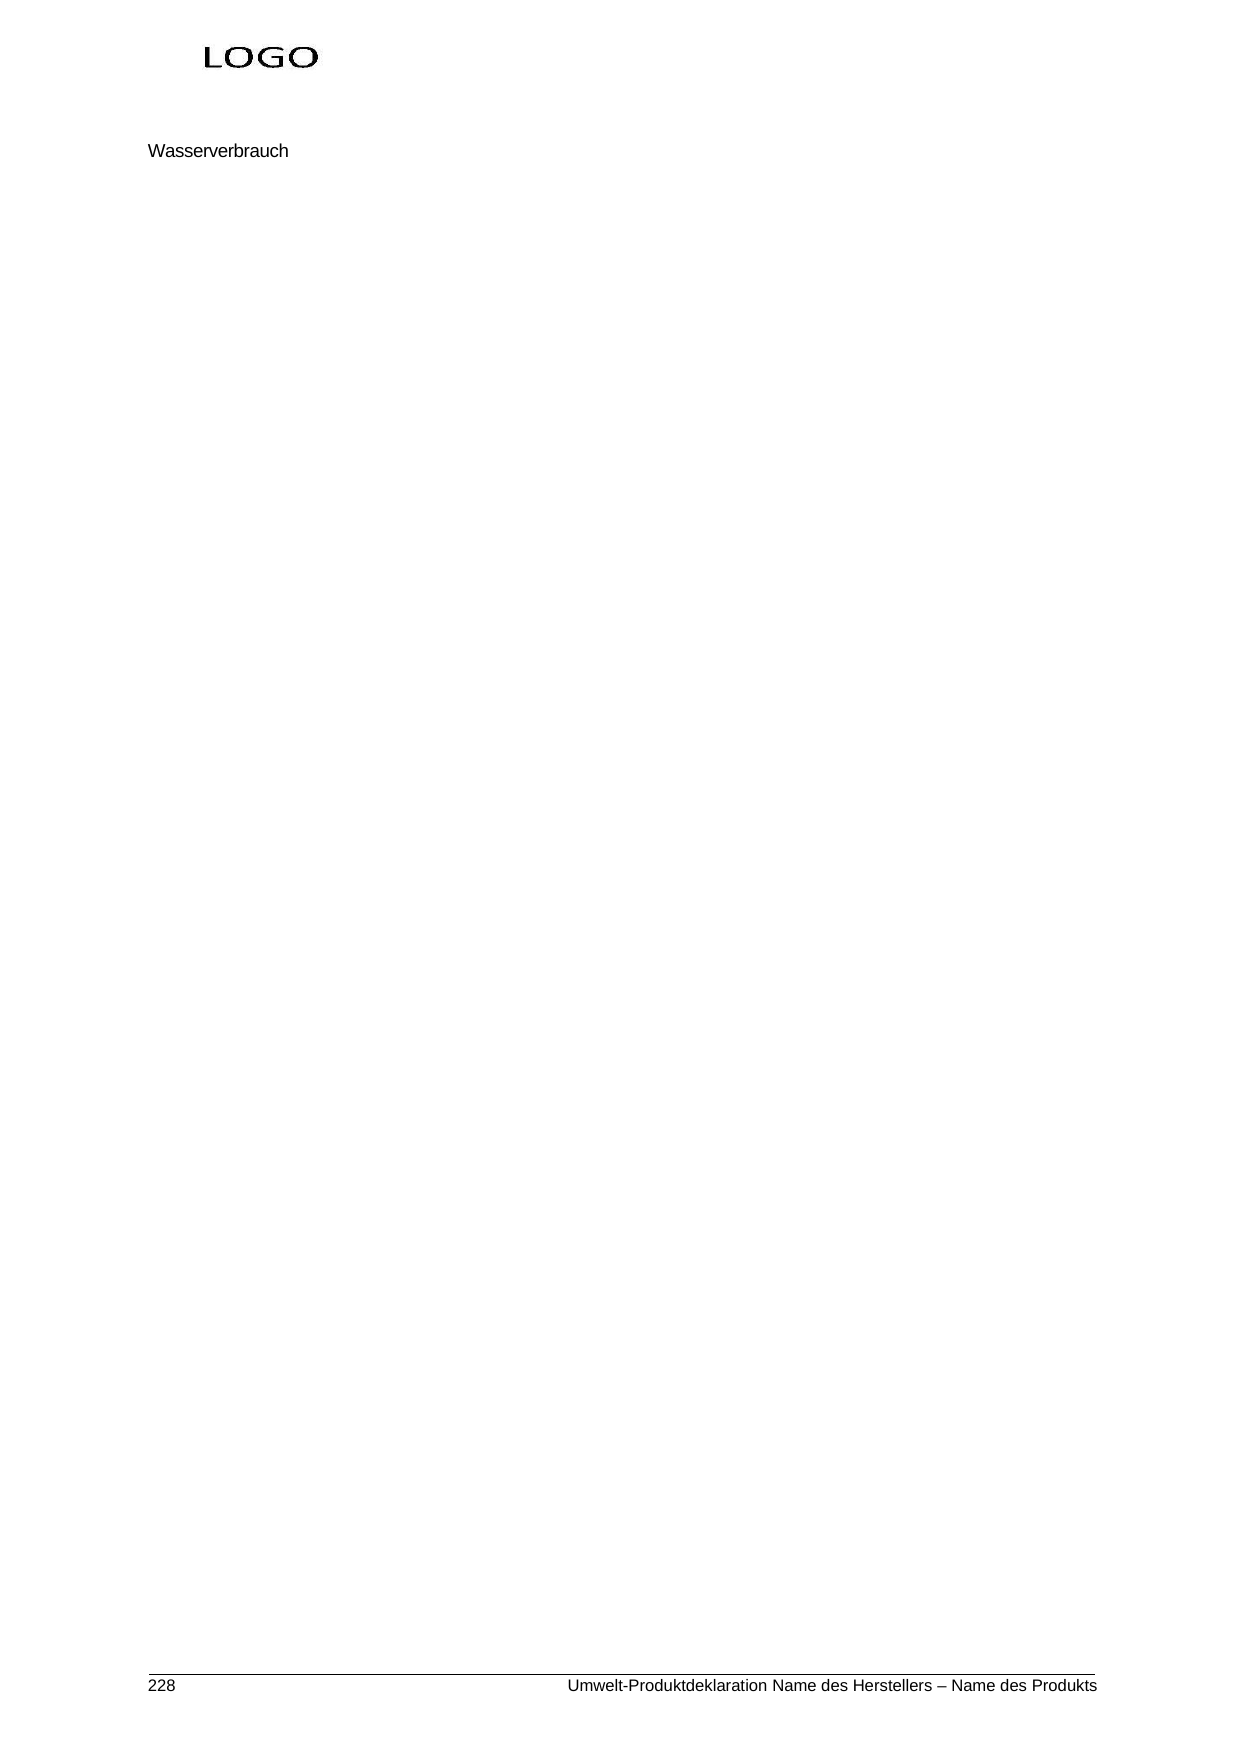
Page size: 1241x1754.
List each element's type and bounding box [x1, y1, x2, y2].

picture [148, 14, 622, 103]
